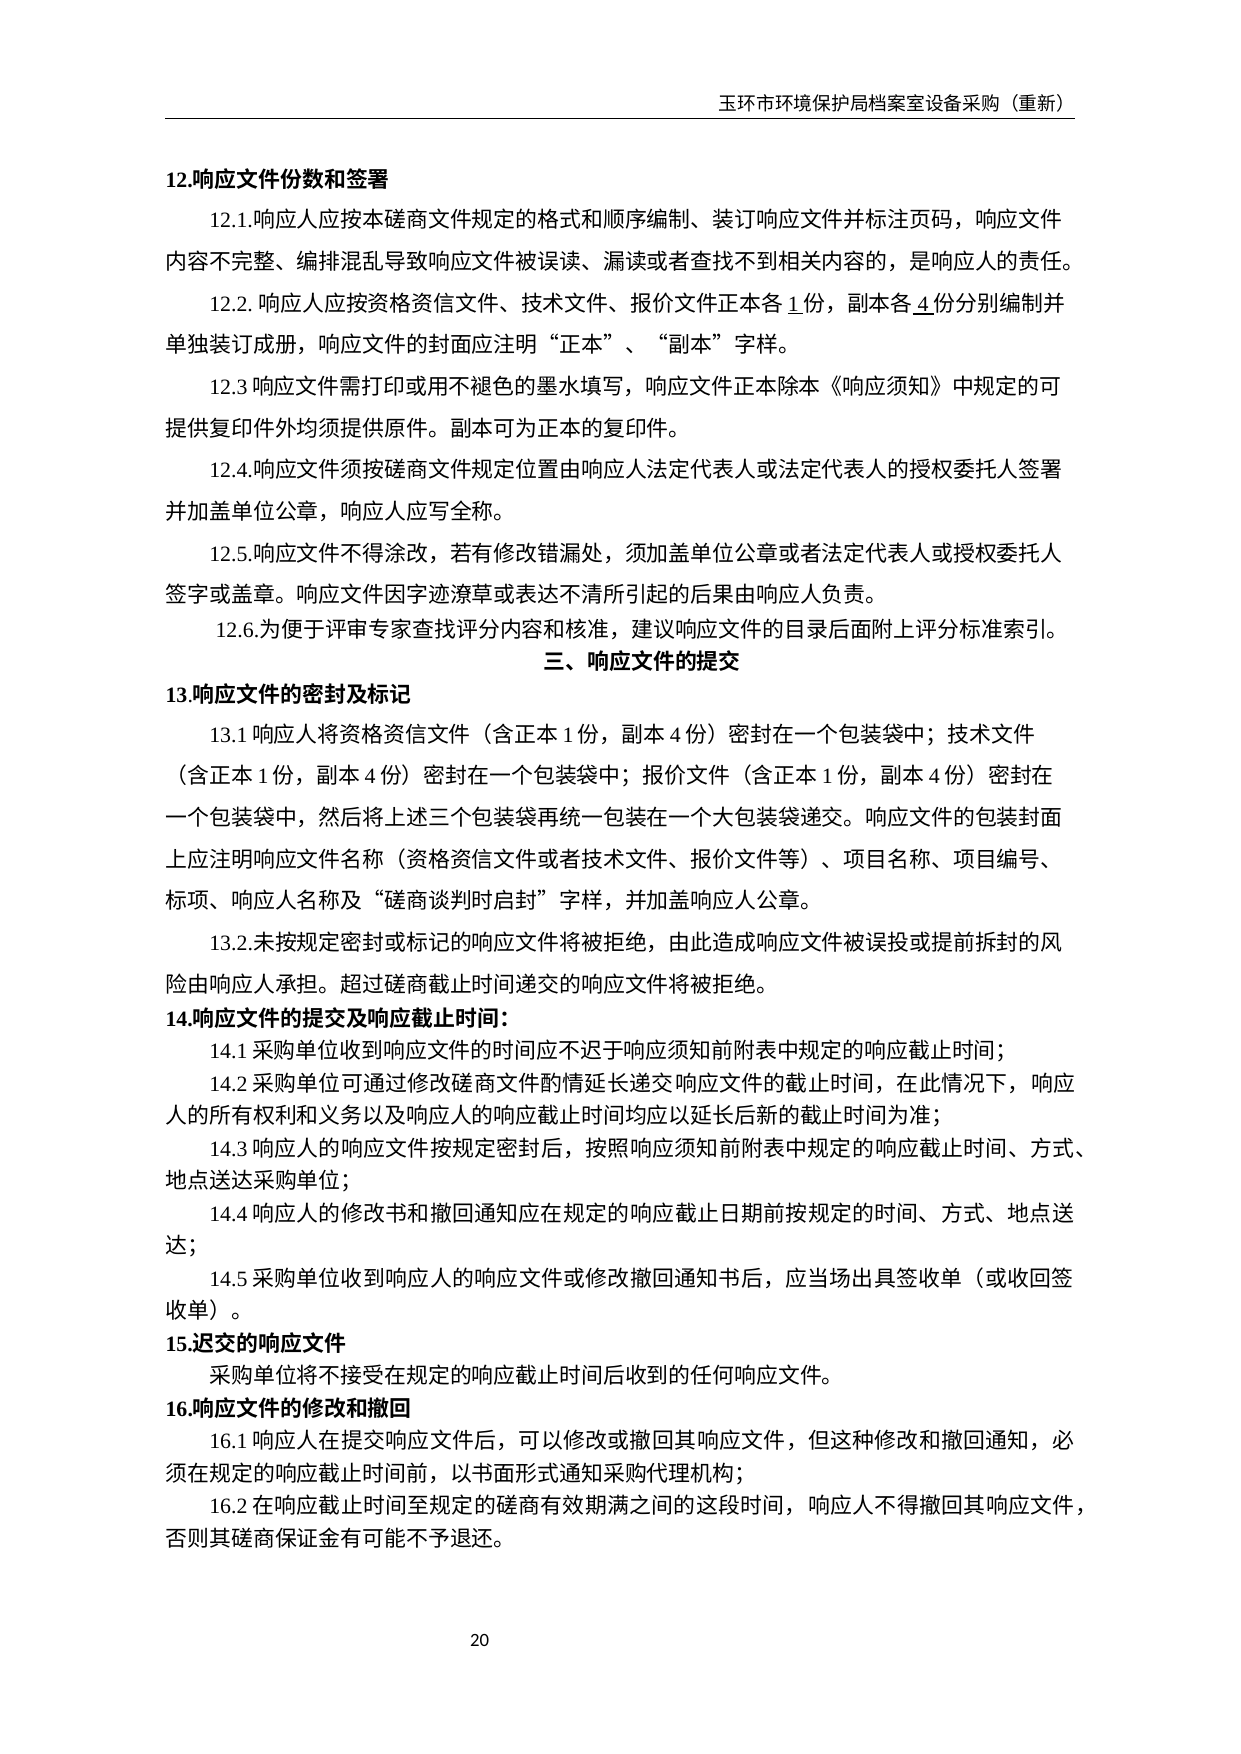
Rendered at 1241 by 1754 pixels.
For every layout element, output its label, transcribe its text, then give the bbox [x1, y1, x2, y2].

text 13.响应文件的密封及标记 [165, 676, 1075, 709]
text 13.2.未按规定密封或标记的响应文件将被拒绝，由此造成响应文件被误投或提前拆封的风险由响应人承担。超过磋商截止时间递交的响应文件将被拒绝。 [165, 917, 1075, 1000]
text 16.2在响应截止时间至规定的磋商有效期满之间的这段时间，响应人不得撤回其响应文件，否则其磋商保证金有可能不予退还。 [165, 1488, 1075, 1553]
text 15.迟交的响应文件 [165, 1325, 1075, 1358]
text 16.响应文件的修改和撤回 [165, 1390, 1075, 1423]
subtitle 三、响应文件的提交 [165, 644, 1075, 676]
text 14.3响应人的响应文件按规定密封后，按照响应须知前附表中规定的响应截止时间、方式、地点送达采购单位； [165, 1130, 1075, 1195]
text 14.4响应人的修改书和撤回通知应在规定的响应截止日期前按规定的时间、方式、地点送达； [165, 1195, 1075, 1260]
text 13.1响应人将资格资信文件（含正本1份，副本4份）密封在一个包装袋中；技术文件（含正本1份，副本4份）密封在一个包装袋中；报价文件（含正本1份，副本4份）密封在一个包装袋中，然后将上述三个包装袋再统一包装在一个大包装袋递交。响应文件的包装封面上应注明响应文件名称（资格资信文件或者技术文件、报价文件等）、项目名称、项目编号、标项、响应人名称及“磋商谈判时启封”字样，并加盖响应人公章。 [165, 709, 1075, 917]
text 采购单位将不接受在规定的响应截止时间后收到的任何响应文件。 [165, 1358, 1075, 1390]
text 14.2采购单位可通过修改磋商文件酌情延长递交响应文件的截止时间，在此情况下，响应人的所有权利和义务以及响应人的响应截止时间均应以延长后新的截止时间为准； [165, 1065, 1075, 1130]
text 12.3响应文件需打印或用不褪色的墨水填写，响应文件正本除本《响应须知》中规定的可提供复印件外均须提供原件。副本可为正本的复印件。 [165, 361, 1075, 444]
text 12.响应文件份数和签署 [165, 162, 1075, 194]
subtitle 12.6.为便于评审专家查找评分内容和核准，建议响应文件的目录后面附上评分标准索引。 [165, 611, 1075, 644]
text 12.5.响应文件不得涂改，若有修改错漏处，须加盖单位公章或者法定代表人或授权委托人签字或盖章。响应文件因字迹潦草或表达不清所引起的后果由响应人负责。 [165, 528, 1075, 611]
text 14.5采购单位收到响应人的响应文件或修改撤回通知书后，应当场出具签收单（或收回签收单）。 [165, 1260, 1075, 1325]
text 14.响应文件的提交及响应截止时间： [165, 1000, 1075, 1033]
text 16.1响应人在提交响应文件后，可以修改或撤回其响应文件，但这种修改和撤回通知，必须在规定的响应截止时间前，以书面形式通知采购代理机构； [165, 1423, 1075, 1488]
text 14.1采购单位收到响应文件的时间应不迟于响应须知前附表中规定的响应截止时间； [165, 1033, 1075, 1065]
text 12.2. 响应人应按资格资信文件、技术文件、报价文件正本各1份，副本各 4 份分别编制并单独装订成册，响应文件的封面应注明“正本”、“副本”字样。 [165, 278, 1075, 361]
text 12.1.响应人应按本磋商文件规定的格式和顺序编制、装订响应文件并标注页码，响应文件内容不完整、编排混乱导致响应文件被误读、漏读或者查找不到相关内容的，是响应人的责任。 [165, 194, 1075, 278]
text 12.4.响应文件须按磋商文件规定位置由响应人法定代表人或法定代表人的授权委托人签署并加盖单位公章，响应人应写全称。 [165, 444, 1075, 528]
